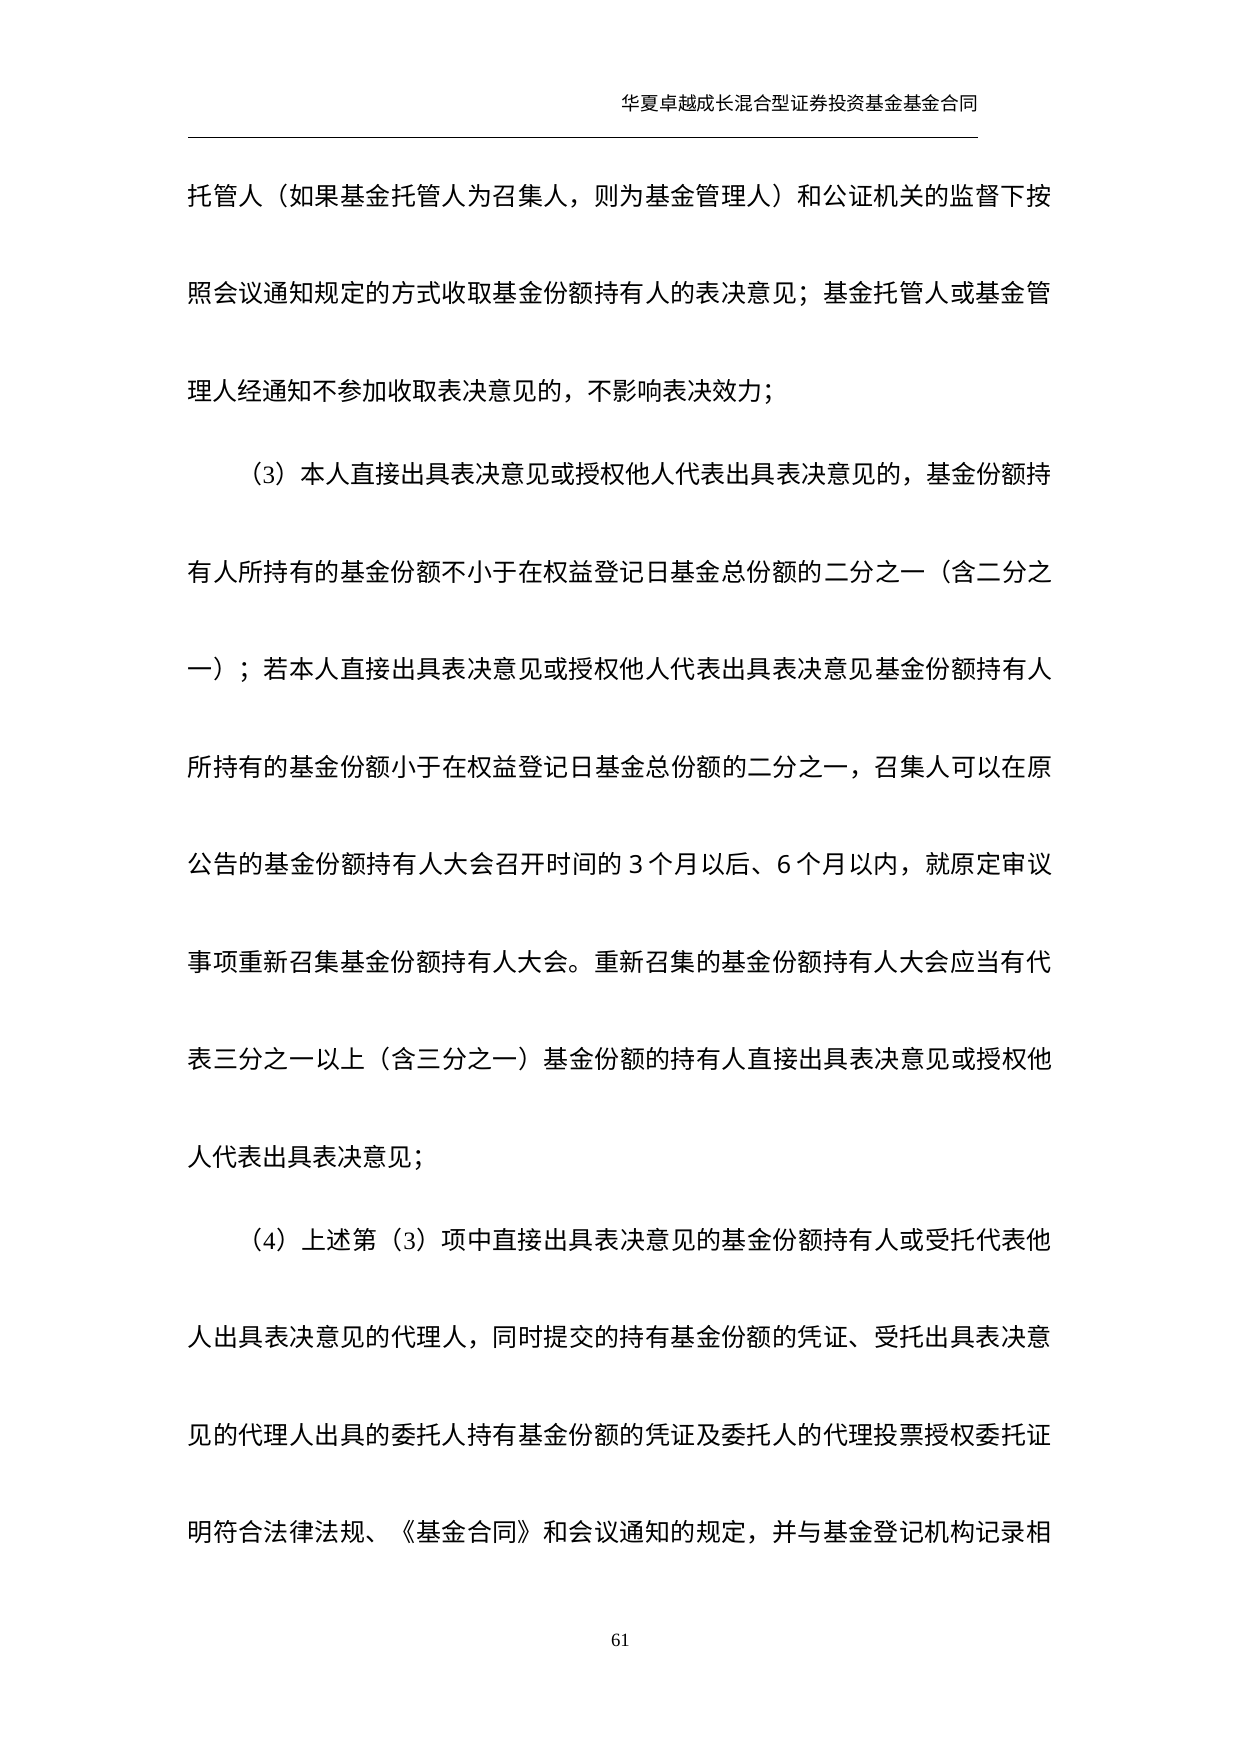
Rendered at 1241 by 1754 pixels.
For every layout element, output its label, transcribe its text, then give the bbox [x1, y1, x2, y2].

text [187, 1206, 1053, 1563]
text （3）本人直接出具表决意见或授权他人代表出具表决意见的，基金份额持有人所持有的基金份额不小于在权益登记日基金总份额的二分之一（含二分之一）；若本人直接出具表决意见或授权他人代表出具表决意见基金份额持有人所持有的基金份额小于在权益登记日基金总份额的二分之一，召集人可以在原公告的基金份额持有人大会召开时间的3个月以后、6个月以内，就原定审议事项重新召集基金份额持有人大会。重新召集的基金份额持有人大会应当有代表三分之一以上（含三分之一）基金份额的持有人直接出具表决意见或授权他人代表出具表决意见； [187, 440, 1053, 1188]
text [187, 162, 1053, 422]
